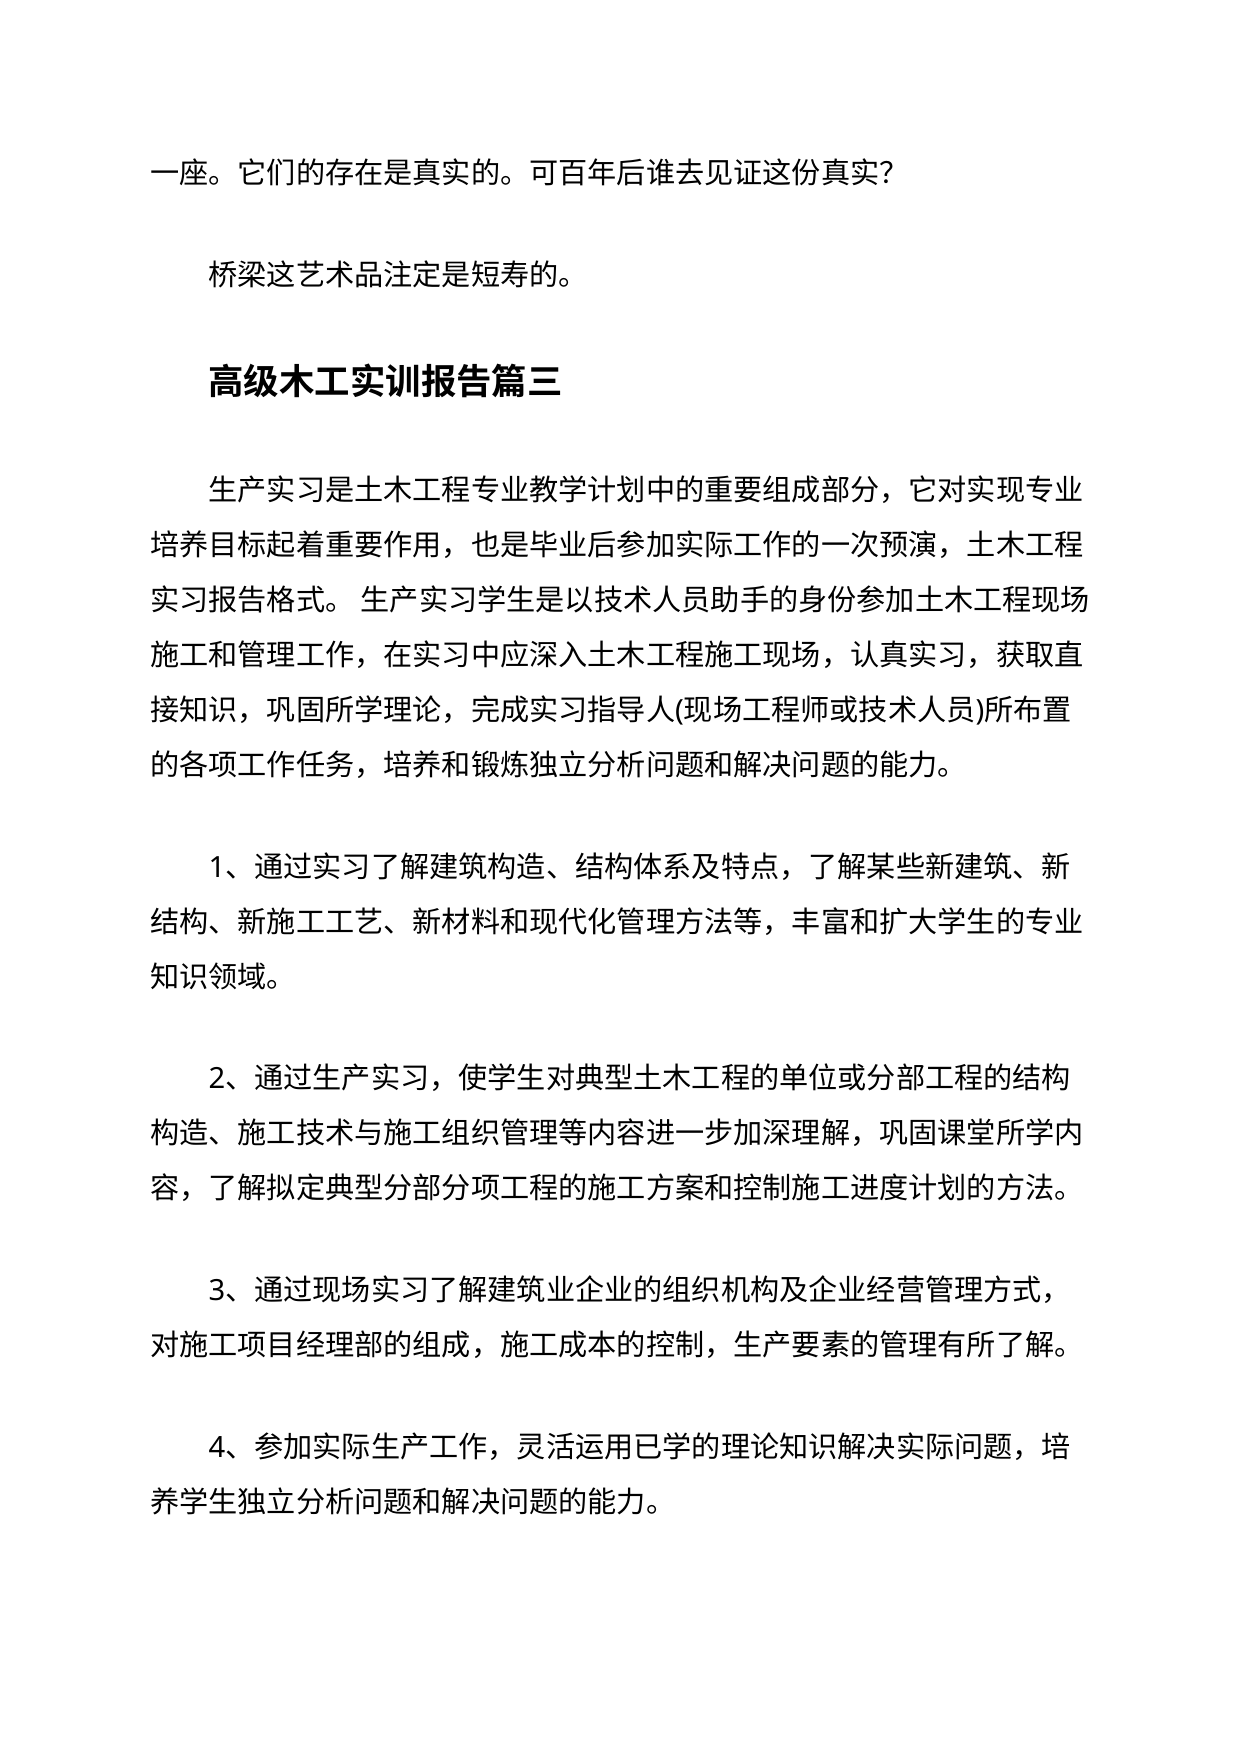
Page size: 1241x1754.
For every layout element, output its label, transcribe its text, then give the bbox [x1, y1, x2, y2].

text 生产实习是土木工程专业教学计划中的重要组成部分，它对实现专业培养目标起着重要作用，也是毕业后参加实际工作的一次预演，土木工程实习报告格式。 生产实习学生是以技术人员助手的身份参加土木工程现场施工和管理工作，在实习中应深入土木工程施工现场，认真实习，获取直接知识，巩固所学理论，完成实习指导人(现场工程师或技术人员)所布置的各项工作任务，培养和锻炼独立分析问题和解决问题的能力。 [150, 467, 1090, 784]
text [150, 150, 1090, 192]
text 桥梁这艺术品注定是短寿的。 [150, 252, 1090, 294]
text 高级木工实训报告篇三 [150, 353, 1090, 405]
text 4、参加实际生产工作，灵活运用已学的理论知识解决实际问题，培养学生独立分析问题和解决问题的能力。 [150, 1423, 1090, 1521]
text 1、通过实习了解建筑构造、结构体系及特点，了解某些新建筑、新结构、新施工工艺、新材料和现代化管理方法等，丰富和扩大学生的专业知识领域。 [150, 843, 1090, 996]
text 3、通过现场实习了解建筑业企业的组织机构及企业经营管理方式，对施工项目经理部的组成，施工成本的控制，生产要素的管理有所了解。 [150, 1267, 1090, 1364]
text 2、通过生产实习，使学生对典型土木工程的单位或分部工程的结构构造、施工技术与施工组织管理等内容进一步加深理解，巩固课堂所学内容，了解拟定典型分部分项工程的施工方案和控制施工进度计划的方法。 [150, 1055, 1090, 1207]
